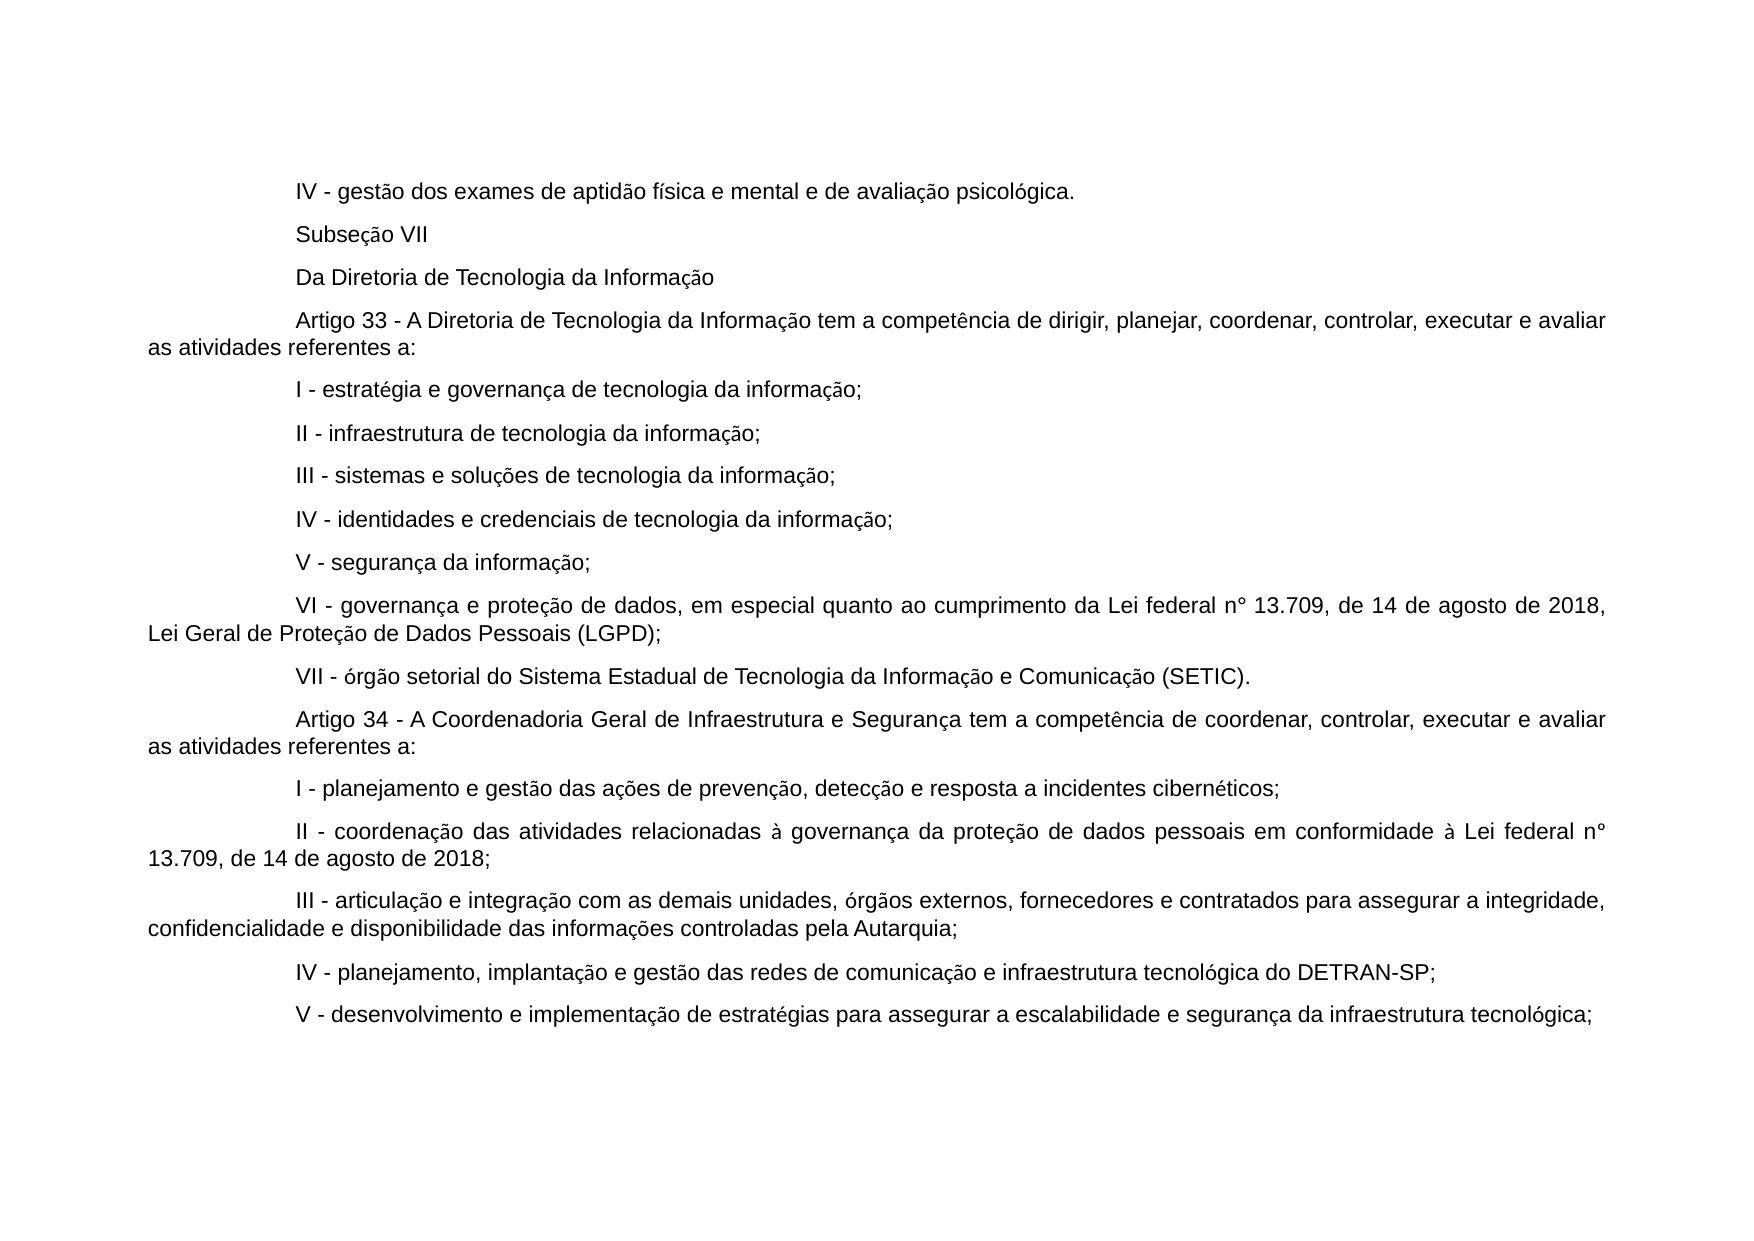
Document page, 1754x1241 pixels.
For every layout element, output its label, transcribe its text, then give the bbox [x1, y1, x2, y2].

text III - sistemas e soluções de tecnologia da informação; [148, 462, 1606, 490]
text V - desenvolvimento e implementação de estratégias para assegurar a escalabilidade e segurança da infraestrutura tecnológica; [148, 1001, 1606, 1029]
text IV - identidades e credenciais de tecnologia da informação; [148, 505, 1606, 533]
text I - estratégia e governança de tecnologia da informação; [148, 376, 1606, 404]
text Artigo 33 - A Diretoria de Tecnologia da Informação tem a competência de dirigir, planejar, coordenar, controlar, executar e avaliar as atividades referentes a: [148, 306, 1606, 361]
text Artigo 34 - A Coordenadoria Geral de Infraestrutura e Segurança tem a competência de coordenar, controlar, executar e avaliar as atividades referentes a: [148, 705, 1606, 759]
text Da Diretoria de Tecnologia da Informação [148, 263, 1606, 291]
text Subseção VII [148, 220, 1606, 248]
text I - planejamento e gestão das ações de prevenção, detecção e resposta a incidentes cibernéticos; [148, 774, 1606, 802]
text IV - gestão dos exames de aptidão física e mental e de avaliação psicológica. [148, 177, 1606, 205]
text IV - planejamento, implantação e gestão das redes de comunicação e infraestrutura tecnológica do DETRAN-SP; [148, 958, 1606, 986]
text VI - governança e proteção de dados, em especial quanto ao cumprimento da Lei federal n° 13.709, de 14 de agosto de 2018, Lei Geral de Proteção de Dados Pessoais (LGPD); [148, 591, 1606, 647]
text V - segurança da informação; [148, 548, 1606, 576]
text VII - órgão setorial do Sistema Estadual de Tecnologia da Informação e Comunicação (SETIC). [148, 662, 1606, 690]
text III - articulação e integração com as demais unidades, órgãos externos, fornecedores e contratados para assegurar a integridade, confidencialidade e disponibilidade das informações controladas pela Autarquia; [148, 887, 1606, 943]
text II - infraestrutura de tecnologia da informação; [148, 419, 1606, 447]
text II - coordenação das atividades relacionadas à governança da proteção de dados pessoais em conformidade à Lei federal nº 13.709, de 14 de agosto de 2018; [148, 817, 1606, 872]
